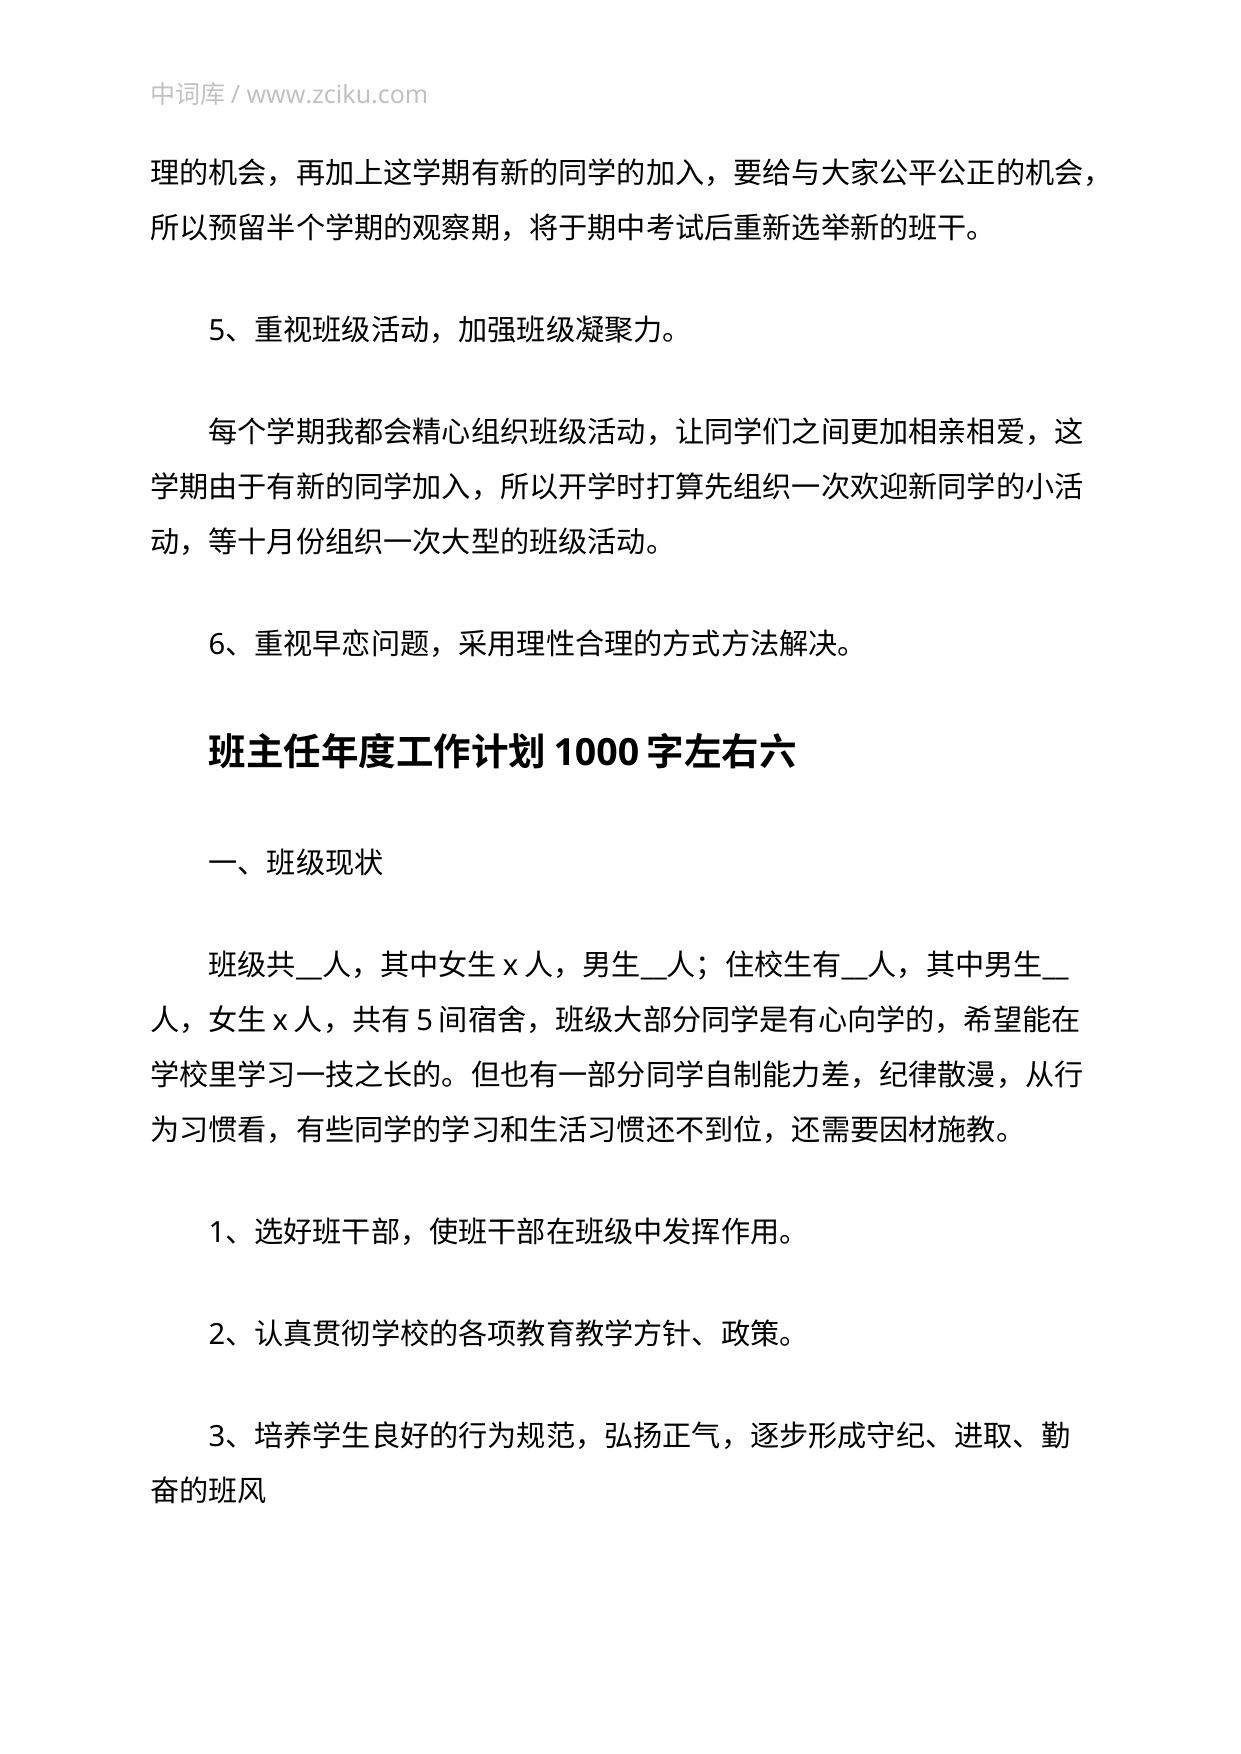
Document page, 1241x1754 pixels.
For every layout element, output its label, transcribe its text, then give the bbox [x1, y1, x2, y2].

text 班级共__人，其中女生x人，男生__人；住校生有__人，其中男生__人，女生x人，共有5间宿舍，班级大部分同学是有心向学的，希望能在学校里学习一技之长的。但也有一部分同学自制能力差，纪律散漫，从行为习惯看，有些同学的学习和生活习惯还不到位，还需要因材施教。 [150, 942, 1090, 1149]
text 每个学期我都会精心组织班级活动，让同学们之间更加相亲相爱，这学期由于有新的同学加入，所以开学时打算先组织一次欢迎新同学的小活动，等十月份组织一次大型的班级活动。 [150, 409, 1090, 561]
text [150, 150, 1090, 247]
text 班主任年度工作计划1000字左右六 [150, 722, 1090, 777]
text 5、重视班级活动，加强班级凝聚力。 [150, 307, 1090, 349]
text 一、班级现状 [150, 840, 1090, 882]
text 3、培养学生良好的行为规范，弘扬正气，逐步形成守纪、进取、勤奋的班风 [150, 1412, 1090, 1509]
text 2、认真贯彻学校的各项教育教学方针、政策。 [150, 1310, 1090, 1353]
text 1、选好班干部，使班干部在班级中发挥作用。 [150, 1208, 1090, 1251]
text 6、重视早恋问题，采用理性合理的方式方法解决。 [150, 620, 1090, 663]
